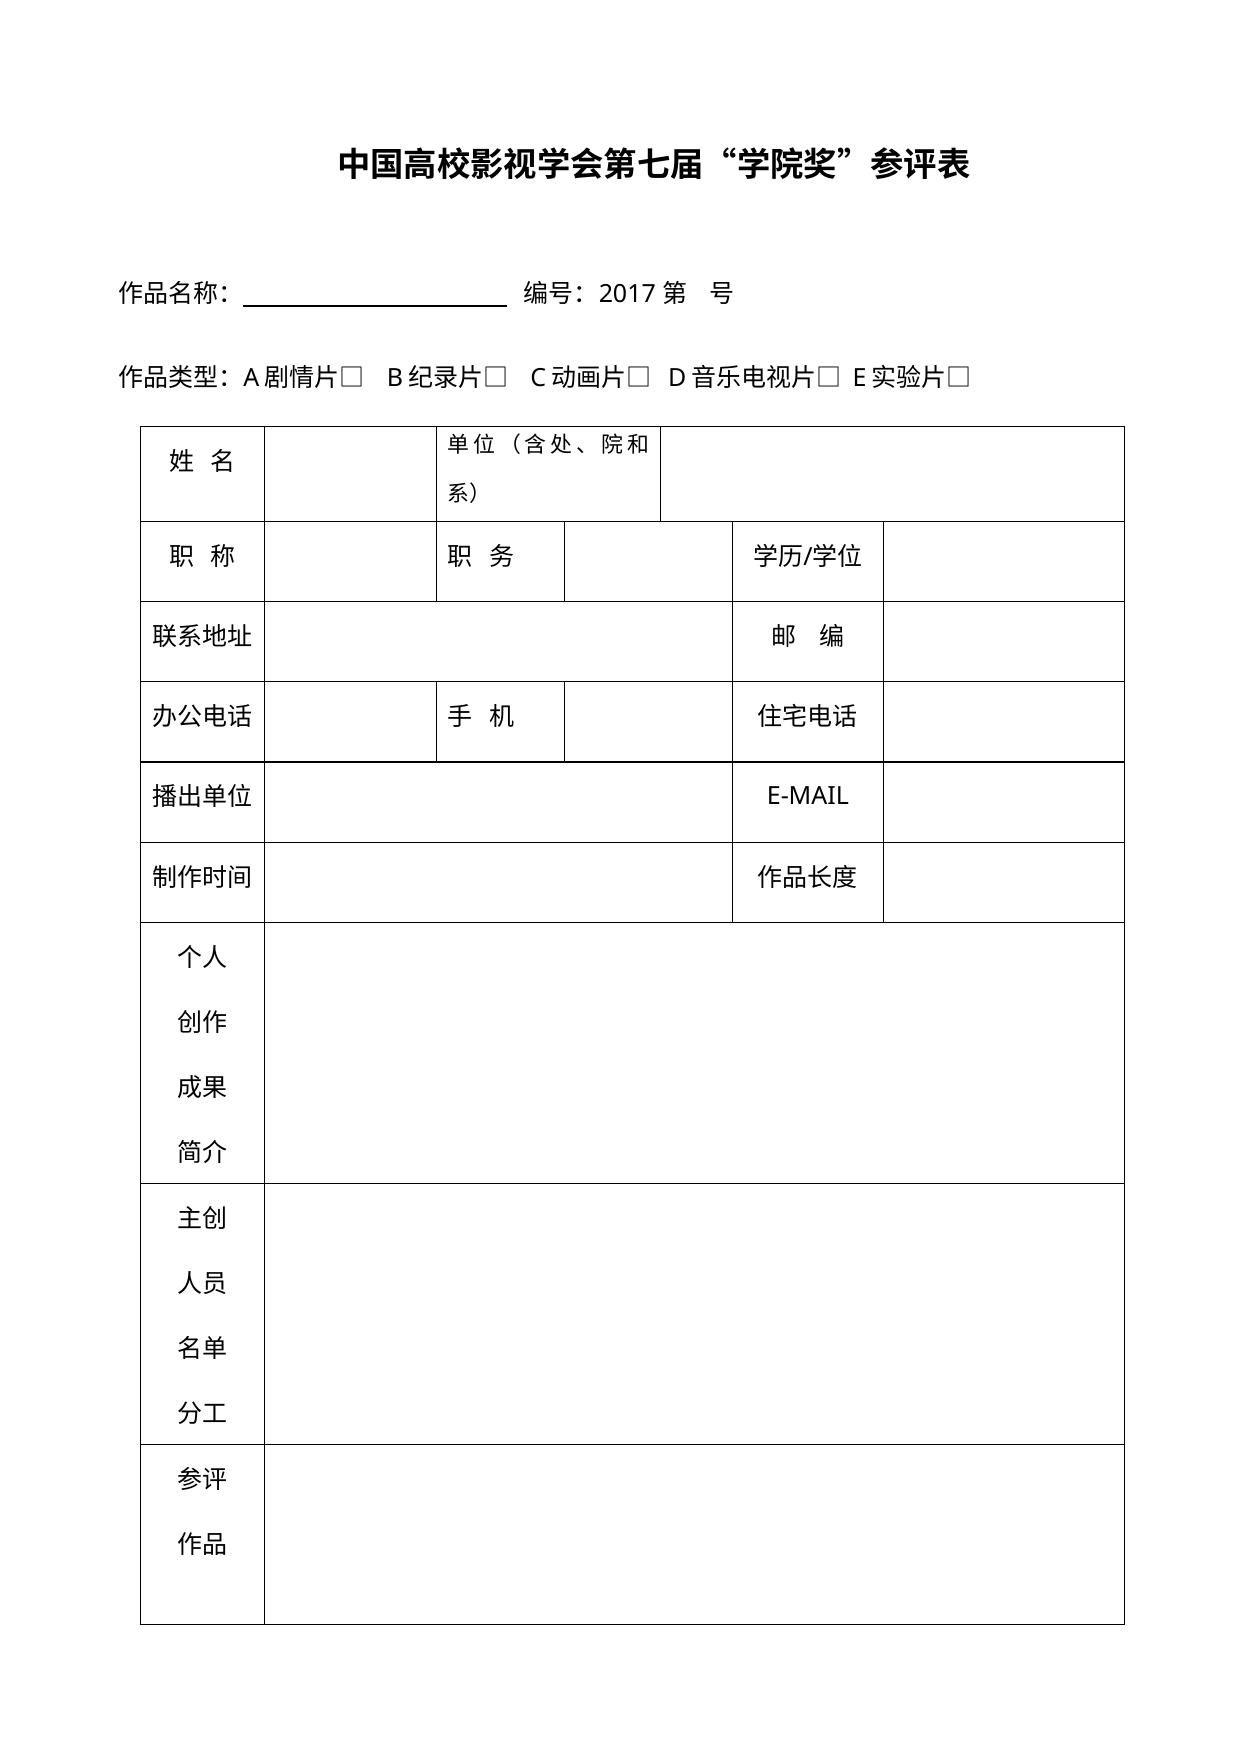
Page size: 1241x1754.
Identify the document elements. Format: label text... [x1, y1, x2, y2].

table_cell [265, 522, 436, 601]
table_cell [265, 602, 732, 681]
table_cell [884, 763, 1124, 842]
table_cell [884, 522, 1124, 601]
table_cell 办公电话 [141, 682, 264, 761]
table_cell 作品长度 [733, 843, 883, 922]
table_cell [265, 1184, 1124, 1444]
table_cell 手 机 [437, 682, 564, 761]
table_cell [884, 602, 1124, 681]
table_cell [565, 682, 732, 761]
table_cell [565, 522, 732, 601]
table_cell [884, 843, 1124, 922]
table_cell 职 称 [141, 522, 264, 601]
table_cell 联系地址 [141, 602, 264, 681]
text 作品名称： 编号：2017 第 号 [118, 259, 1122, 324]
table_cell [265, 843, 732, 922]
table_cell [265, 763, 732, 842]
table_header [265, 427, 436, 521]
table_header [661, 427, 1124, 521]
table_cell 住宅电话 [733, 682, 883, 761]
table_cell [265, 1445, 1124, 1623]
table_cell 主创 人员 名单 分工 [141, 1184, 264, 1444]
table_cell E-MAIL [733, 763, 883, 842]
table_header 单位（含处、院和系） [437, 427, 660, 521]
table_cell [265, 682, 436, 761]
table_cell [884, 682, 1124, 761]
table_cell 邮 编 [733, 602, 883, 681]
text 作品类型：A剧情片□ B纪录片□ C动画片□ D音乐电视片□ E实验片□ [118, 343, 1122, 408]
table_cell 制作时间 [141, 843, 264, 922]
table_cell [265, 923, 1124, 1183]
table_header 姓 名 [141, 427, 264, 521]
table_cell 职 务 [437, 522, 564, 601]
table_cell 学历/学位 [733, 522, 883, 601]
text 中国高校影视学会第七届“学院奖”参评表 [118, 129, 1122, 194]
table_cell 播出单位 [141, 763, 264, 842]
table_cell 个人 创作 成果 简介 [141, 923, 264, 1183]
table_cell 参评 作品 概要 与 特点 [141, 1445, 264, 1623]
